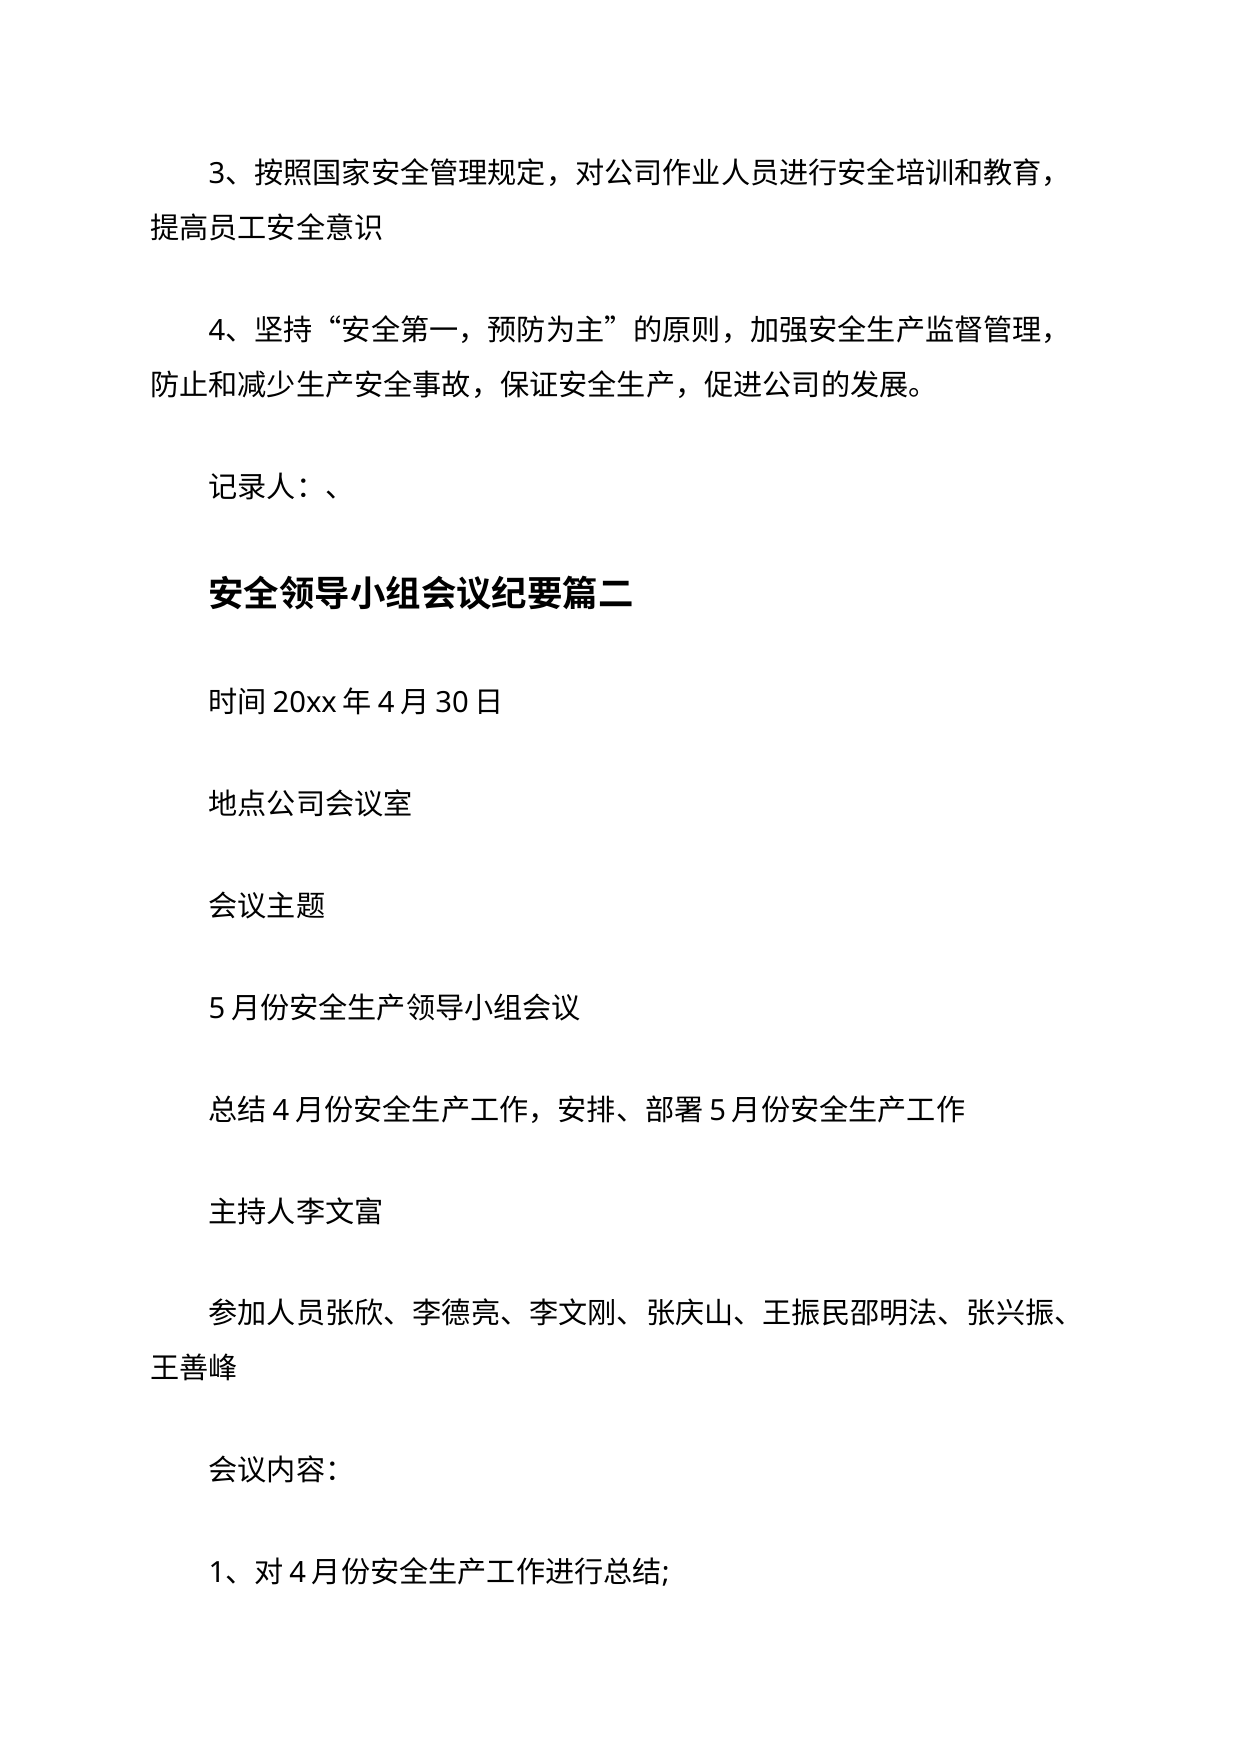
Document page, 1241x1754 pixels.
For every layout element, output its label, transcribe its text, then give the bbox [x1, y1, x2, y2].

text 安全领导小组会议纪要篇二 [150, 565, 1090, 617]
text 会议内容： [150, 1447, 1090, 1489]
text 参加人员张欣、李德亮、李文刚、张庆山、王振民邵明法、张兴振、王善峰 [150, 1290, 1090, 1387]
text 会议主题 [150, 882, 1090, 925]
text 5月份安全生产领导小组会议 [150, 984, 1090, 1027]
text 总结4月份安全生产工作，安排、部署5月份安全生产工作 [150, 1086, 1090, 1129]
text 地点公司会议室 [150, 781, 1090, 823]
text 记录人：、 [150, 463, 1090, 506]
text 1、对4月份安全生产工作进行总结; [150, 1548, 1090, 1591]
text 时间20xx年4月30日 [150, 679, 1090, 721]
text 3、按照国家安全管理规定，对公司作业人员进行安全培训和教育，提高员工安全意识 [150, 150, 1090, 247]
text 主持人李文富 [150, 1188, 1090, 1231]
text 4、坚持“安全第一，预防为主”的原则，加强安全生产监督管理，防止和减少生产安全事故，保证安全生产，促进公司的发展。 [150, 307, 1090, 404]
